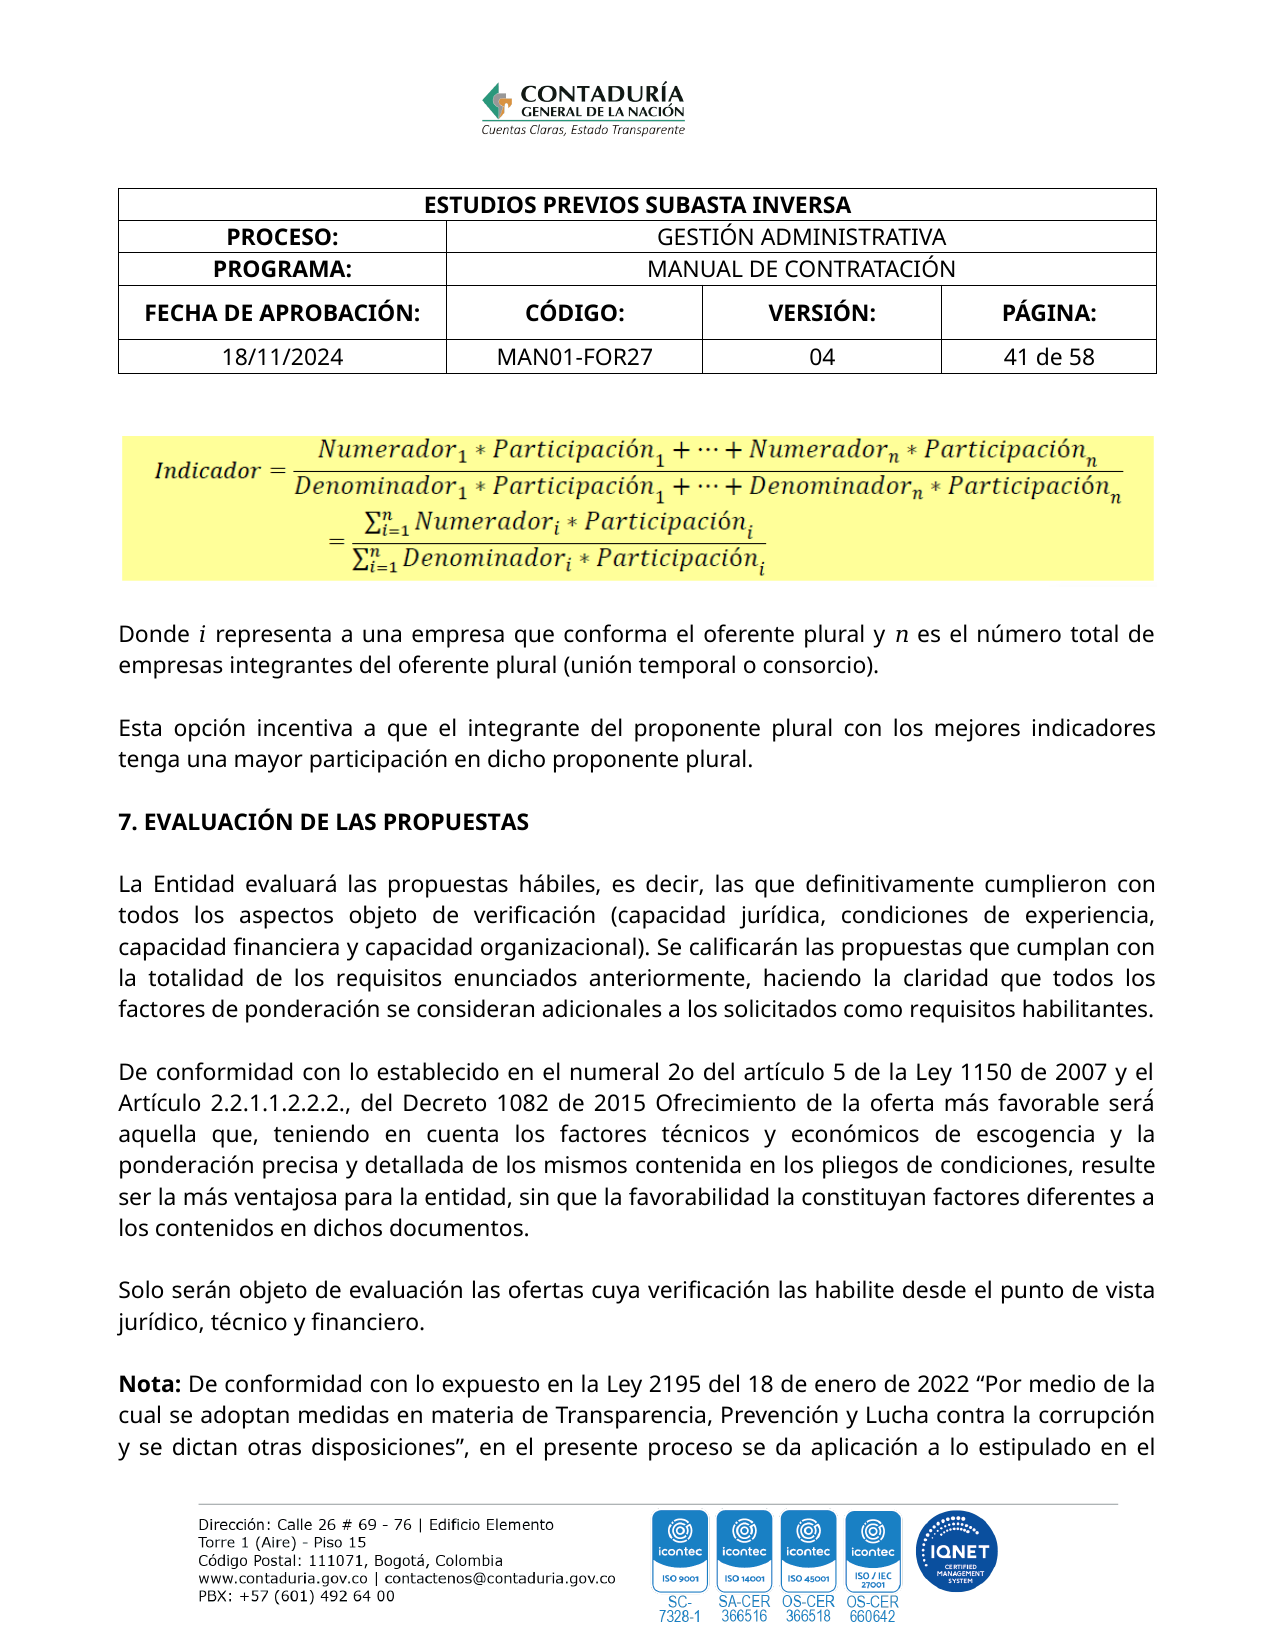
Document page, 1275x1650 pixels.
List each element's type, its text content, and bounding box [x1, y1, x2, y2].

picture [21, 1496, 1275, 1627]
picture [118, 436, 1158, 587]
text 7. EVALUACIÓN DE LAS PROPUESTAS [118, 806, 1157, 837]
text De conformidad con lo establecido en el numeral 2o del artículo 5 de la Ley 1150 de 2007 y el Artículo 2.2.1.1.2.2.2., del Decreto 1082 de 2015 Ofrecimiento de la oferta más favorable será́ aquella que, teniendo en cuenta los factores técnicos y económicos de escogencia y la ponderación precisa y detallada de los mismos contenida en los pliegos de condiciones, resulte ser la más ventajosa para la entidad, sin que la favorabilidad la constituyan factores diferentes a los contenidos en dichos documentos. [118, 1056, 1157, 1243]
text Esta opción incentiva a que el integrante del proponente plural con los mejores indicadores tenga una mayor participación en dicho proponente plural. [118, 712, 1157, 774]
picture [125, 29, 1042, 188]
text Solo serán objeto de evaluación las ofertas cuya verificación las habilite desde el punto de vista jurídico, técnico y financiero. [118, 1274, 1157, 1337]
text La Entidad evaluará las propuestas hábiles, es decir, las que definitivamente cumplieron con todos los aspectos objeto de verificación (capacidad jurídica, condiciones de experiencia, capacidad financiera y capacidad organizacional). Se calificarán las propuestas que cumplan con la totalidad de los requisitos enunciados anteriormente, haciendo la claridad que todos los factores de ponderación se consideran adicionales a los solicitados como requisitos habilitantes. [118, 868, 1157, 1024]
text Donde 𝑖 representa a una empresa que conforma el oferente plural y 𝑛 es el número total de empresas integrantes del oferente plural (unión temporal o consorcio). [118, 618, 1157, 681]
